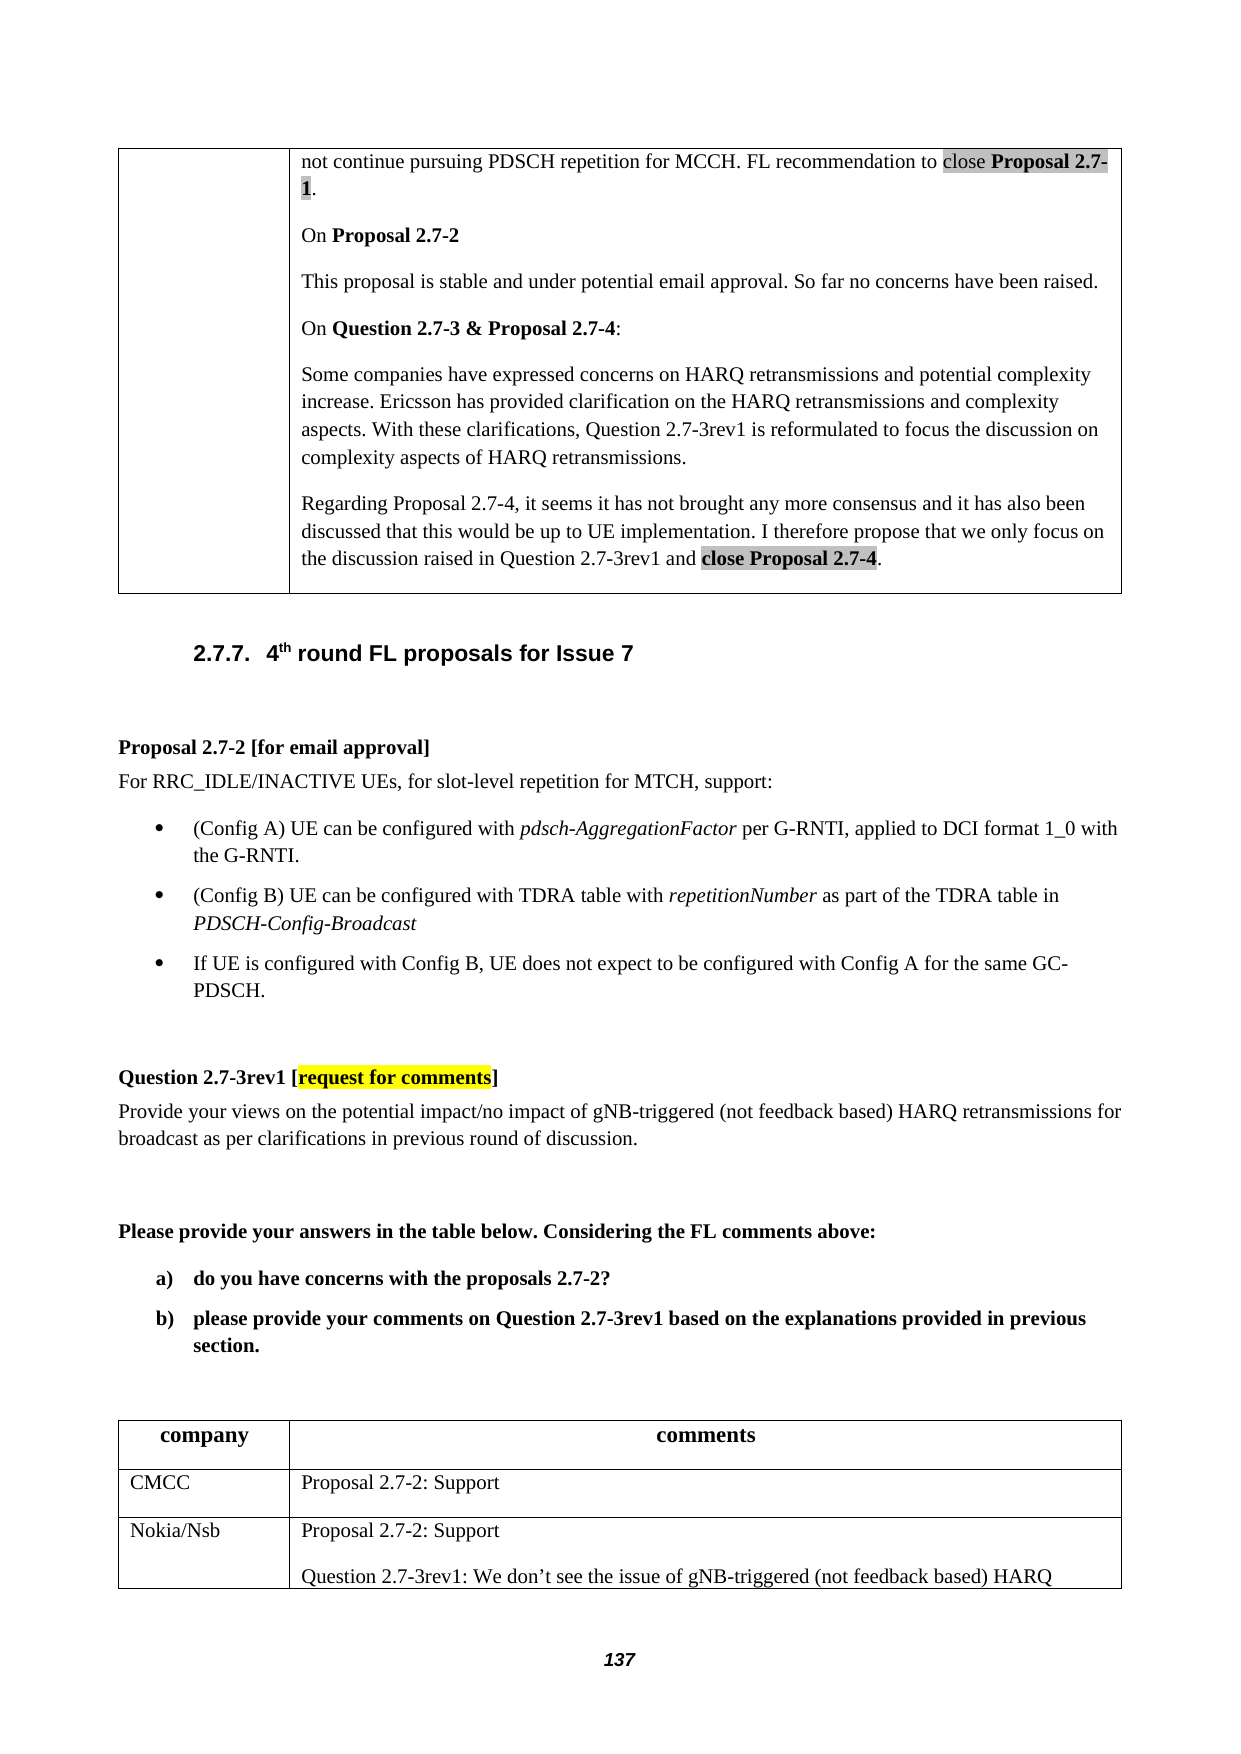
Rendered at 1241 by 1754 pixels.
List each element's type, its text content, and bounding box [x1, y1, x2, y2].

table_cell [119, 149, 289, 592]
list do you have concerns with the proposals 2.7-2? [156, 1265, 1122, 1289]
subtitle Proposal 2.7-2 [for email approval] [118, 735, 1122, 759]
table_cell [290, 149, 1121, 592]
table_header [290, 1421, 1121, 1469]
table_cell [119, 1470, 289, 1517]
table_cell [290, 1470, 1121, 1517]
text Provide your views on the potential impact/no impact of gNB-triggered (not feedback based) HARQ retransmissions for broadcast as per clarifications in previous round of discussion. [118, 1099, 1122, 1150]
list (Config A) UE can be configured with pdsch-AggregationFactor per G-RNTI, applied to DCI format 1_0 with the G-RNTI. [156, 815, 1122, 867]
text For RRC_IDLE/INACTIVE UEs, for slot-level repetition for MTCH, support: [118, 769, 1122, 793]
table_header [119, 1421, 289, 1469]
list If UE is configured with Config B, UE does not expect to be configured with Config A for the same GC-PDSCH. [156, 951, 1122, 1002]
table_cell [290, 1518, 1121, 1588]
subtitle Question 2.7-3rev1 [request for comments] [118, 1065, 298, 1089]
subtitle 4th round FL proposals for Issue 7 [193, 640, 1122, 666]
text Please provide your answers in the table below. Considering the FL comments above: [118, 1219, 1122, 1243]
list please provide your comments on Question 2.7-3rev1 based on the explanations provided in previous section. [156, 1306, 1122, 1357]
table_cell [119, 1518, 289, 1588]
subtitle Question 2.7-3rev1 [request for comments] [491, 1065, 1122, 1089]
list (Config B) UE can be configured with TDRA table with repetitionNumber as part of the TDRA table in PDSCH-Config-Broadcast [156, 883, 1122, 935]
